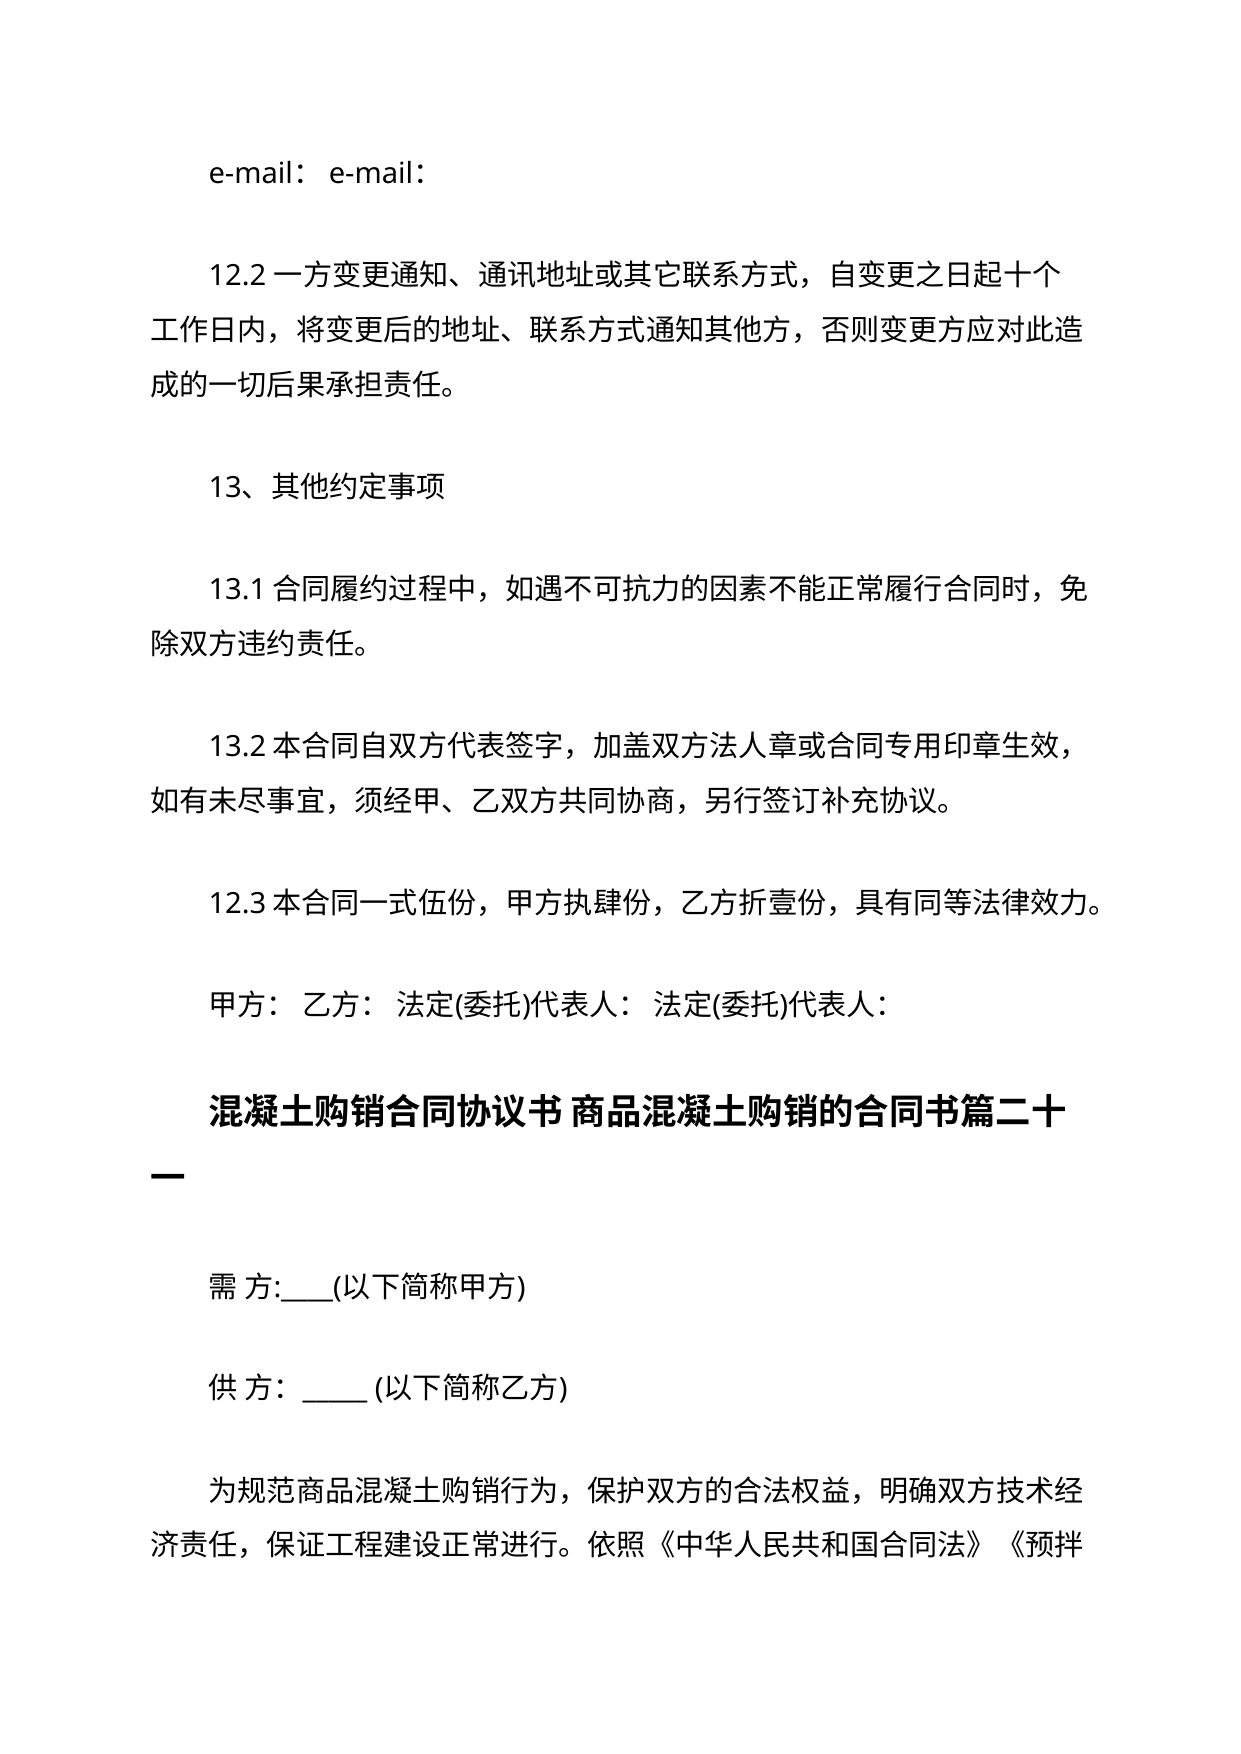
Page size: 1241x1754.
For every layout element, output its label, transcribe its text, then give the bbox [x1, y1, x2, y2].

text 供 方：_____ (以下简称乙方) [150, 1365, 1090, 1407]
text 甲方： 乙方： 法定(委托)代表人： 法定(委托)代表人： [150, 981, 1090, 1023]
text 12.2 一方变更通知、通讯地址或其它联系方式，自变更之日起十个工作日内，将变更后的地址、联系方式通知其他方，否则变更方应对此造成的一切后果承担责任。 [150, 252, 1090, 404]
text 混凝土购销合同协议书 商品混凝土购销的合同书篇二十一 [150, 1083, 1090, 1201]
text 12.3本合同一式伍份，甲方执肆份，乙方折壹份，具有同等法律效力。 [150, 879, 1090, 922]
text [150, 1467, 1090, 1564]
text e-mail： e-mail： [150, 150, 1090, 192]
text 需 方:____(以下简称甲方) [150, 1263, 1090, 1306]
text 13、其他约定事项 [150, 464, 1090, 506]
text 13.2本合同自双方代表签字，加盖双方法人章或合同专用印章生效，如有未尽事宜，须经甲、乙双方共同协商，另行签订补充协议。 [150, 722, 1090, 820]
text 13.1合同履约过程中，如遇不可抗力的因素不能正常履行合同时，免除双方违约责任。 [150, 566, 1090, 663]
